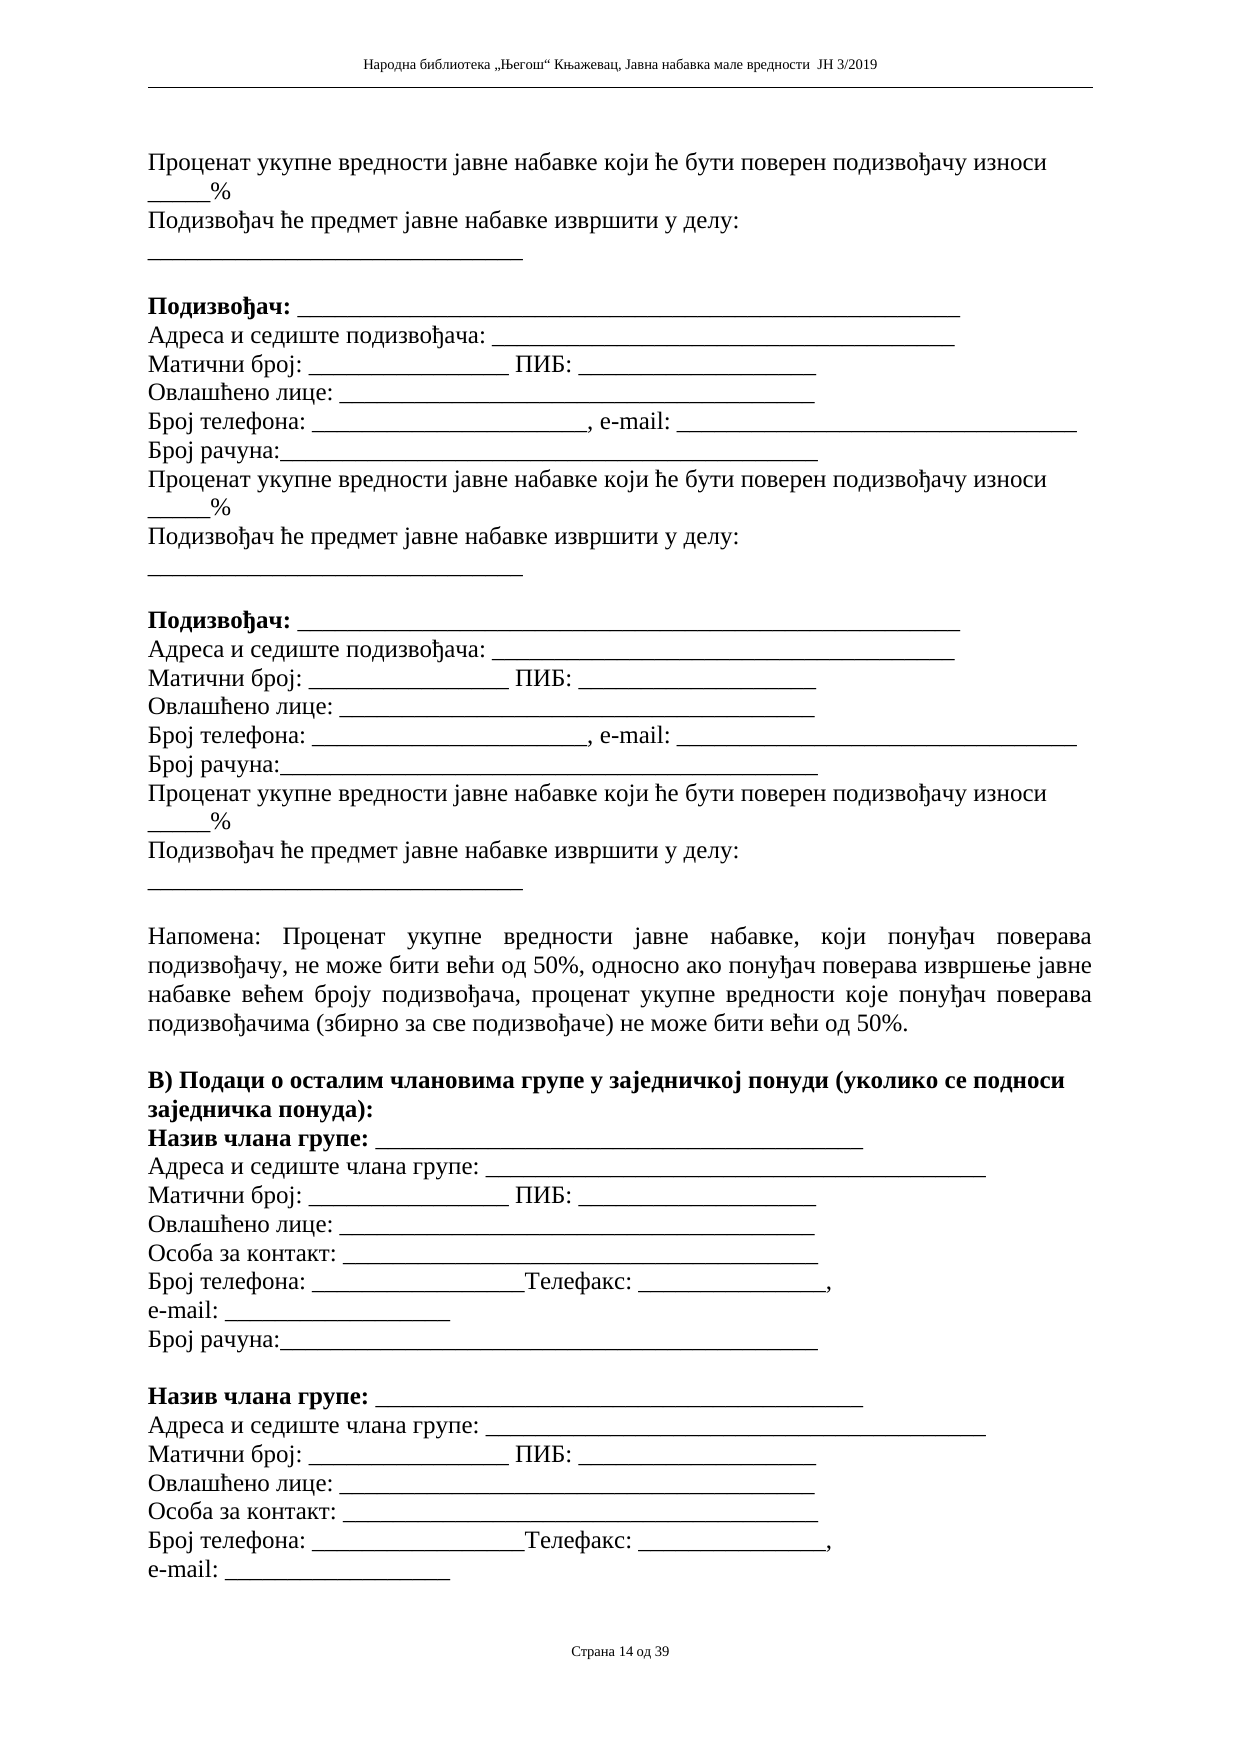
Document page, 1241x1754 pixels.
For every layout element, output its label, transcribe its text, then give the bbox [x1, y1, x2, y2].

text Назив члана групе: _______________________________________ [148, 1123, 1093, 1151]
text Подизвођач ће предмет јавне набавке извршити у делу: ______________________________ [148, 521, 1093, 579]
text Напомена: Проценат укупне вредности јавне набавке, који понуђач поверава подизвођачу, не може бити већи од 50%, односно ако понуђач поверава извршење јавне набавке већем броју подизвођача, проценат укупне вредности које понуђач поверава подизвођачима (збирно за све подизвођаче) не може бити већи од 50%. [148, 921, 1093, 1036]
text Подизвођач: _____________________________________________________ [148, 291, 1093, 320]
text Проценат укупне вредности јавне набавке који ће бути поверен подизвођачу износи _____% [148, 778, 1093, 835]
text Адреса и седиште подизвођача: _____________________________________ [148, 634, 1093, 663]
text Овлашћено лице: ______________________________________ [148, 1209, 1093, 1238]
text Број телефона: ______________________, e-mail: ________________________________ [148, 720, 1093, 749]
text Адреса и седиште члана групе: ________________________________________ [148, 1151, 1093, 1180]
text Назив члана групе: _______________________________________ [148, 1381, 1093, 1410]
text В) Подаци о осталим члановима групе у заједничкој понуди (уколико се подноси заједничка понуда): [148, 1065, 1093, 1123]
text Овлашћено лице: ______________________________________ [148, 377, 1093, 406]
text Број телефона: _________________Телефакс: _______________, [148, 1525, 1093, 1554]
text Адреса и седиште члана групе: ________________________________________ [148, 1410, 1093, 1439]
text Матични број: ________________ ПИБ: ___________________ [148, 1439, 1093, 1468]
text Број рачуна:___________________________________________ [148, 1324, 1093, 1353]
text Подизвођач: _____________________________________________________ [148, 605, 1093, 634]
text Матични број: ________________ ПИБ: ___________________ [148, 349, 1093, 377]
text Подизвођач ће предмет јавне набавке извршити у делу: ______________________________ [148, 205, 1093, 262]
text Проценат укупне вредности јавне набавке који ће бути поверен подизвођачу износи _____% [148, 147, 1093, 205]
text Број телефона: _________________Телефакс: _______________, [148, 1266, 1093, 1295]
text Подизвођач ће предмет јавне набавке извршити у делу: ______________________________ [148, 835, 1093, 893]
text Особа за контакт: ______________________________________ [148, 1238, 1093, 1266]
text Број телефона: ______________________, e-mail: ________________________________ [148, 406, 1093, 435]
text Овлашћено лице: ______________________________________ [148, 1468, 1093, 1496]
text e-mail: __________________ [148, 1295, 1093, 1324]
text Матични број: ________________ ПИБ: ___________________ [148, 1180, 1093, 1209]
text Број рачуна:___________________________________________ [148, 435, 1093, 464]
text Овлашћено лице: ______________________________________ [148, 691, 1093, 720]
text Матични број: ________________ ПИБ: ___________________ [148, 663, 1093, 691]
text Особа за контакт: ______________________________________ [148, 1496, 1093, 1525]
text Адреса и седиште подизвођача: _____________________________________ [148, 320, 1093, 349]
text Број рачуна:___________________________________________ [148, 749, 1093, 778]
text Проценат укупне вредности јавне набавке који ће бути поверен подизвођачу износи _____% [148, 464, 1093, 521]
text e-mail: __________________ [148, 1554, 1093, 1583]
